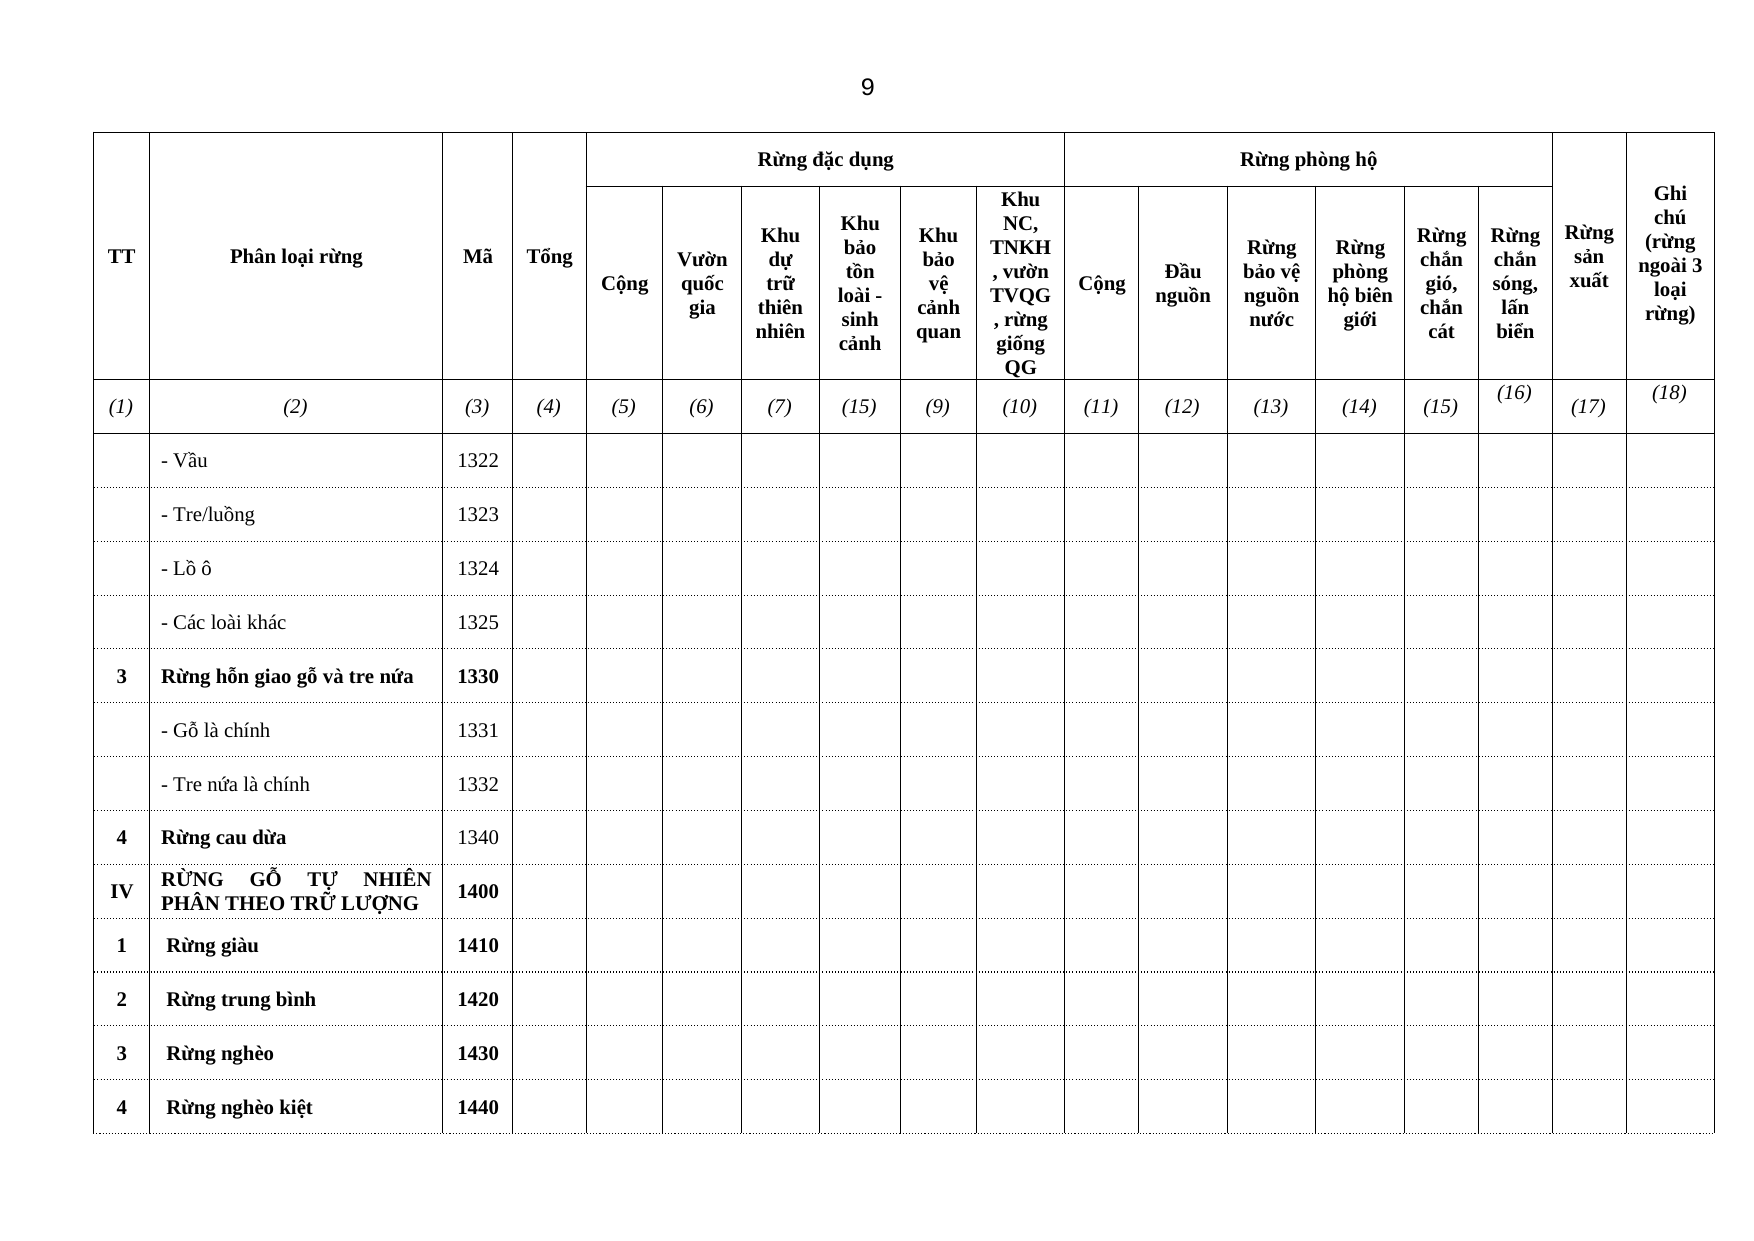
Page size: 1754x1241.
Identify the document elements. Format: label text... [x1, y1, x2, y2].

table_cell [742, 648, 819, 702]
table_cell IV [94, 864, 149, 918]
table_cell [1627, 1025, 1714, 1079]
table_cell [94, 756, 149, 810]
table_cell Khu bảo tồn loài - sinh cảnh [820, 187, 900, 379]
table_cell - Gỗ là chính [150, 702, 442, 756]
table_cell [901, 810, 976, 864]
table_cell [1553, 810, 1626, 864]
table_cell Vườn quốc gia [663, 187, 741, 379]
table_cell [1316, 756, 1404, 810]
table_cell [1139, 756, 1227, 810]
table_cell [1405, 541, 1478, 594]
table_cell [1139, 595, 1227, 648]
table_cell 1323 [443, 487, 512, 541]
table_cell [1627, 434, 1714, 487]
table_cell 1324 [443, 541, 512, 594]
table_cell [663, 918, 741, 971]
table_cell [663, 1079, 741, 1133]
table_cell [1065, 541, 1138, 594]
table_cell [901, 1025, 976, 1079]
table_cell [1316, 648, 1404, 702]
table_cell [1065, 1079, 1138, 1133]
table_cell [94, 487, 149, 541]
table_cell [587, 702, 662, 756]
table_cell [1228, 434, 1315, 487]
table_cell [1065, 648, 1138, 702]
table_cell [1479, 1025, 1552, 1079]
table_header Ghi chú (rừng ngoài 3 loại rừng) [1627, 133, 1714, 379]
table_cell (11) [1065, 380, 1138, 433]
table_cell [1316, 864, 1404, 918]
table_cell 4 [94, 810, 149, 864]
table_cell (7) [742, 380, 819, 433]
table_cell [587, 918, 662, 971]
table_cell [587, 756, 662, 810]
table_cell - Lồ ô [150, 541, 442, 594]
table_cell [1627, 918, 1714, 971]
table_cell [901, 487, 976, 541]
table_cell [1405, 864, 1478, 918]
table_cell Rừng nghèo kiệt [150, 1079, 442, 1133]
table_cell [1553, 1025, 1626, 1079]
table_cell [820, 864, 900, 918]
table_cell [1553, 595, 1626, 648]
table_cell [1405, 702, 1478, 756]
table_cell [1553, 702, 1626, 756]
table_cell [663, 595, 741, 648]
table_cell [1479, 595, 1552, 648]
table_cell [663, 487, 741, 541]
table_cell [1627, 1079, 1714, 1133]
table_cell 1400 [443, 864, 512, 918]
table_cell [977, 864, 1064, 918]
table_cell [1228, 918, 1315, 971]
table_cell (15) [820, 380, 900, 433]
table_cell [1065, 864, 1138, 918]
table_header Phân loại rừng [150, 133, 442, 379]
table_cell [663, 756, 741, 810]
table_cell [977, 1025, 1064, 1079]
table_cell [663, 1025, 741, 1079]
table_cell [1553, 541, 1626, 594]
table_cell - Vầu [150, 434, 442, 487]
table_cell [1316, 595, 1404, 648]
table_cell Rừng cau dừa [150, 810, 442, 864]
table_cell [663, 434, 741, 487]
table_cell [1139, 541, 1227, 594]
table_cell [820, 1079, 900, 1133]
table_cell [663, 541, 741, 594]
table_cell [1479, 971, 1552, 1025]
table_header Rừng phòng hộ [1065, 133, 1552, 186]
table_cell [94, 702, 149, 756]
table_cell - Tre/luồng [150, 487, 442, 541]
table_cell [513, 487, 586, 541]
table_cell Rừng phòng hộ biên giới [1316, 187, 1404, 379]
table_cell [1316, 1025, 1404, 1079]
table_cell [1553, 971, 1626, 1025]
table_cell [742, 864, 819, 918]
table_cell [94, 595, 149, 648]
table_cell [820, 1025, 900, 1079]
table_cell [1479, 648, 1552, 702]
table_cell Khu dự trữ thiên nhiên [742, 187, 819, 379]
table_cell [1228, 1079, 1315, 1133]
table_cell [1627, 756, 1714, 810]
table_cell [1479, 702, 1552, 756]
table_cell [820, 595, 900, 648]
table_cell [1065, 971, 1138, 1025]
table_cell [1316, 434, 1404, 487]
table_cell [1065, 918, 1138, 971]
table_cell [742, 1025, 819, 1079]
table_cell (17) [1553, 380, 1626, 433]
table_cell 1 [94, 918, 149, 971]
table_cell 1330 [443, 648, 512, 702]
table_cell [901, 702, 976, 756]
table_cell [742, 756, 819, 810]
table_cell Rừng chắn gió, chắn cát [1405, 187, 1478, 379]
table_cell [1553, 918, 1626, 971]
table_cell [1405, 1079, 1478, 1133]
table_cell [977, 595, 1064, 648]
table_cell [820, 971, 900, 1025]
table_cell [901, 756, 976, 810]
table_cell [1139, 702, 1227, 756]
table_cell [1479, 1079, 1552, 1133]
table_cell [1316, 1079, 1404, 1133]
table_cell [1065, 810, 1138, 864]
table_cell [1479, 487, 1552, 541]
table_cell [820, 648, 900, 702]
table_cell [1553, 434, 1626, 487]
table_cell [1405, 487, 1478, 541]
table_cell - Các loài khác [150, 595, 442, 648]
table_cell [1065, 1025, 1138, 1079]
table_header TT [94, 133, 149, 379]
table_cell [977, 810, 1064, 864]
table_cell [1316, 487, 1404, 541]
table_cell [1627, 971, 1714, 1025]
table_cell [1405, 756, 1478, 810]
table_cell (2) [150, 380, 442, 433]
table_cell [1139, 487, 1227, 541]
table_cell [1316, 810, 1404, 864]
table_cell 1340 [443, 810, 512, 864]
table_cell [1228, 702, 1315, 756]
table_cell [1627, 595, 1714, 648]
table_cell [513, 864, 586, 918]
table_cell [742, 434, 819, 487]
table_cell [1316, 971, 1404, 1025]
table_cell [901, 434, 976, 487]
table_cell [513, 1025, 586, 1079]
table_cell [977, 756, 1064, 810]
table_cell 1325 [443, 595, 512, 648]
table_cell Khu bảo vệ cảnh quan [901, 187, 976, 379]
table_cell [977, 1079, 1064, 1133]
table_cell [587, 487, 662, 541]
table_cell [1316, 918, 1404, 971]
table_cell [1479, 434, 1552, 487]
table_cell [1627, 810, 1714, 864]
table_cell [901, 918, 976, 971]
table_cell [1479, 810, 1552, 864]
table_cell Rừng trung bình [150, 971, 442, 1025]
table_cell [820, 702, 900, 756]
table_cell [742, 971, 819, 1025]
table_cell [663, 971, 741, 1025]
table_cell [663, 864, 741, 918]
table_cell [1405, 434, 1478, 487]
table_cell [513, 434, 586, 487]
table_cell [901, 541, 976, 594]
table_cell (13) [1228, 380, 1315, 433]
table_cell [1405, 648, 1478, 702]
table_cell [1553, 487, 1626, 541]
table_cell [587, 1025, 662, 1079]
table_cell Đầu nguồn [1139, 187, 1227, 379]
table_cell [663, 648, 741, 702]
table_cell [1479, 864, 1552, 918]
table_cell [742, 487, 819, 541]
table_cell [587, 864, 662, 918]
table_cell 4 [94, 1079, 149, 1133]
table_cell Rừng giàu [150, 918, 442, 971]
table_cell [1228, 541, 1315, 594]
table_cell [901, 595, 976, 648]
table_cell 1430 [443, 1025, 512, 1079]
table_cell (5) [587, 380, 662, 433]
table_cell 1420 [443, 971, 512, 1025]
table_cell [1627, 702, 1714, 756]
table_cell [587, 595, 662, 648]
table_cell [820, 434, 900, 487]
table_cell [901, 864, 976, 918]
table_cell [1405, 595, 1478, 648]
table_cell RỪNG GỖ TỰ NHIÊN PHÂN THEO TRỮ LƯỢNG [150, 864, 442, 918]
table_cell [1139, 971, 1227, 1025]
table_cell [742, 810, 819, 864]
table_cell [1627, 487, 1714, 541]
table_cell [513, 595, 586, 648]
table_cell [1228, 810, 1315, 864]
table_cell [1553, 756, 1626, 810]
table_cell Cộng [587, 187, 662, 379]
table_cell [1316, 702, 1404, 756]
table_cell (1) [94, 380, 149, 433]
table_cell [1228, 971, 1315, 1025]
table_cell [1065, 595, 1138, 648]
table_cell Rừng nghèo [150, 1025, 442, 1079]
table_cell [820, 756, 900, 810]
table_cell [513, 971, 586, 1025]
table_cell Cộng [1065, 187, 1138, 379]
table_cell [1228, 864, 1315, 918]
table_cell [1479, 756, 1552, 810]
table_cell Rừng chắn sóng, lấn biển [1479, 187, 1552, 379]
table_cell [977, 702, 1064, 756]
table_cell - Tre nứa là chính [150, 756, 442, 810]
table_cell [513, 541, 586, 594]
table_cell [663, 702, 741, 756]
table_cell [587, 971, 662, 1025]
table_cell [1139, 434, 1227, 487]
table_header Rừng đặc dụng [587, 133, 1064, 186]
table_cell 3 [94, 1025, 149, 1079]
table_cell [1139, 918, 1227, 971]
table_cell [587, 648, 662, 702]
table_header Tổng [513, 133, 586, 379]
table_cell [1405, 971, 1478, 1025]
table_cell [1139, 648, 1227, 702]
table_cell [1553, 864, 1626, 918]
table_cell [1139, 810, 1227, 864]
table_cell 1322 [443, 434, 512, 487]
table_header Rừng sản xuất [1553, 133, 1626, 379]
table_cell [820, 918, 900, 971]
table_cell [1405, 1025, 1478, 1079]
table_cell [742, 918, 819, 971]
table_cell [977, 971, 1064, 1025]
table_cell 1331 [443, 702, 512, 756]
table_cell 3 [94, 648, 149, 702]
table_cell (3) [443, 380, 512, 433]
table_cell 2 [94, 971, 149, 1025]
table_cell [977, 918, 1064, 971]
table_cell [1139, 1025, 1227, 1079]
table_cell [1553, 648, 1626, 702]
table_cell [901, 971, 976, 1025]
table_cell Rừng bảo vệ nguồn nước [1228, 187, 1315, 379]
table_cell [977, 487, 1064, 541]
table_cell (12) [1139, 380, 1227, 433]
table_cell Rừng hỗn giao gỗ và tre nứa [150, 648, 442, 702]
table_cell [820, 810, 900, 864]
table_cell (4) [513, 380, 586, 433]
table_cell [587, 434, 662, 487]
table_cell [742, 1079, 819, 1133]
table_cell (14) [1316, 380, 1404, 433]
table_cell [513, 1079, 586, 1133]
table_cell [1553, 1079, 1626, 1133]
table_cell [1228, 1025, 1315, 1079]
table_cell [513, 918, 586, 971]
table_cell [1065, 756, 1138, 810]
table_cell [901, 648, 976, 702]
table_cell [820, 541, 900, 594]
table_header Mã [443, 133, 512, 379]
table_cell (9) [901, 380, 976, 433]
table_cell [1479, 918, 1552, 971]
table_cell [1139, 864, 1227, 918]
table_cell [1316, 541, 1404, 594]
table_cell [1139, 1079, 1227, 1133]
table_cell [513, 702, 586, 756]
table_cell [820, 487, 900, 541]
table_cell [587, 1079, 662, 1133]
table_cell [742, 595, 819, 648]
table_cell [1065, 487, 1138, 541]
table_cell [1228, 487, 1315, 541]
table_cell [1065, 702, 1138, 756]
table_cell [587, 541, 662, 594]
table_cell [1228, 648, 1315, 702]
table_cell Khu NC, TNKH, vườn TVQG, rừng giống QG [977, 187, 1064, 379]
table_cell [1627, 864, 1714, 918]
table_cell (18) [1627, 380, 1714, 433]
table_cell [513, 648, 586, 702]
table_cell [977, 541, 1064, 594]
table_cell [1228, 595, 1315, 648]
table_cell [1627, 648, 1714, 702]
table_cell [1479, 541, 1552, 594]
table_cell [1627, 541, 1714, 594]
table_cell [1405, 810, 1478, 864]
table_cell [94, 434, 149, 487]
table_cell [977, 648, 1064, 702]
table_cell [94, 541, 149, 594]
table_cell (6) [663, 380, 741, 433]
table_cell [742, 541, 819, 594]
table_cell (15) [1405, 380, 1478, 433]
table_cell 1410 [443, 918, 512, 971]
table_cell [1228, 756, 1315, 810]
table_cell (16) [1479, 380, 1552, 433]
table_cell [663, 810, 741, 864]
table_cell 1332 [443, 756, 512, 810]
table_cell (10) [977, 380, 1064, 433]
table_cell [977, 434, 1064, 487]
table_cell 1440 [443, 1079, 512, 1133]
table_cell [742, 702, 819, 756]
table_cell [513, 810, 586, 864]
table_cell [587, 810, 662, 864]
table_cell [1065, 434, 1138, 487]
table_cell [513, 756, 586, 810]
table_cell [1405, 918, 1478, 971]
table_cell [901, 1079, 976, 1133]
